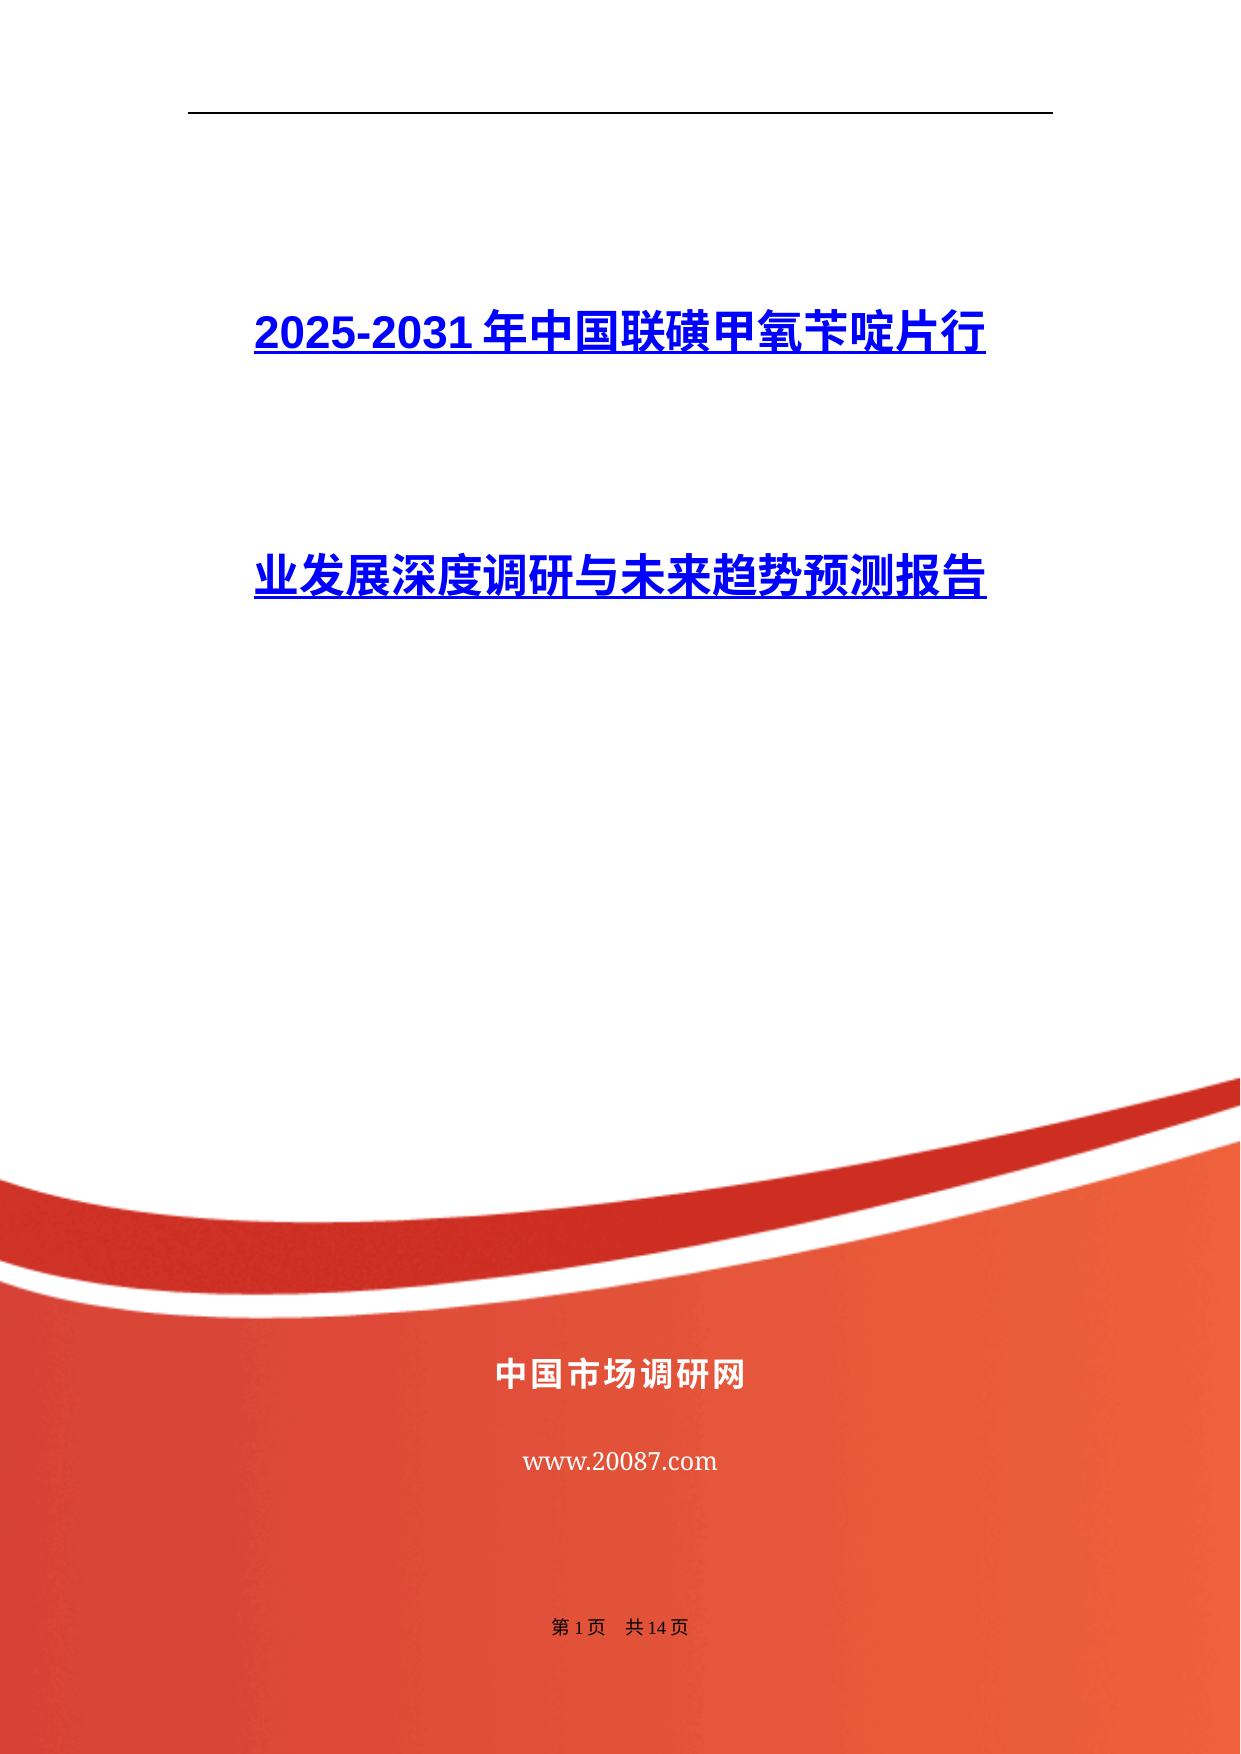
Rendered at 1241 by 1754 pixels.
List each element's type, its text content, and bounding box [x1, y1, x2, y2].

subtitle 中国市场调研网 [187, 1339, 1053, 1404]
picture [0, 1006, 1241, 1754]
table_header 2025-2031年中国联磺甲氧苄啶片行业发展深度调研与未来趋势预测报告 [188, 207, 1053, 773]
text www.20087.com [187, 1428, 1053, 1493]
